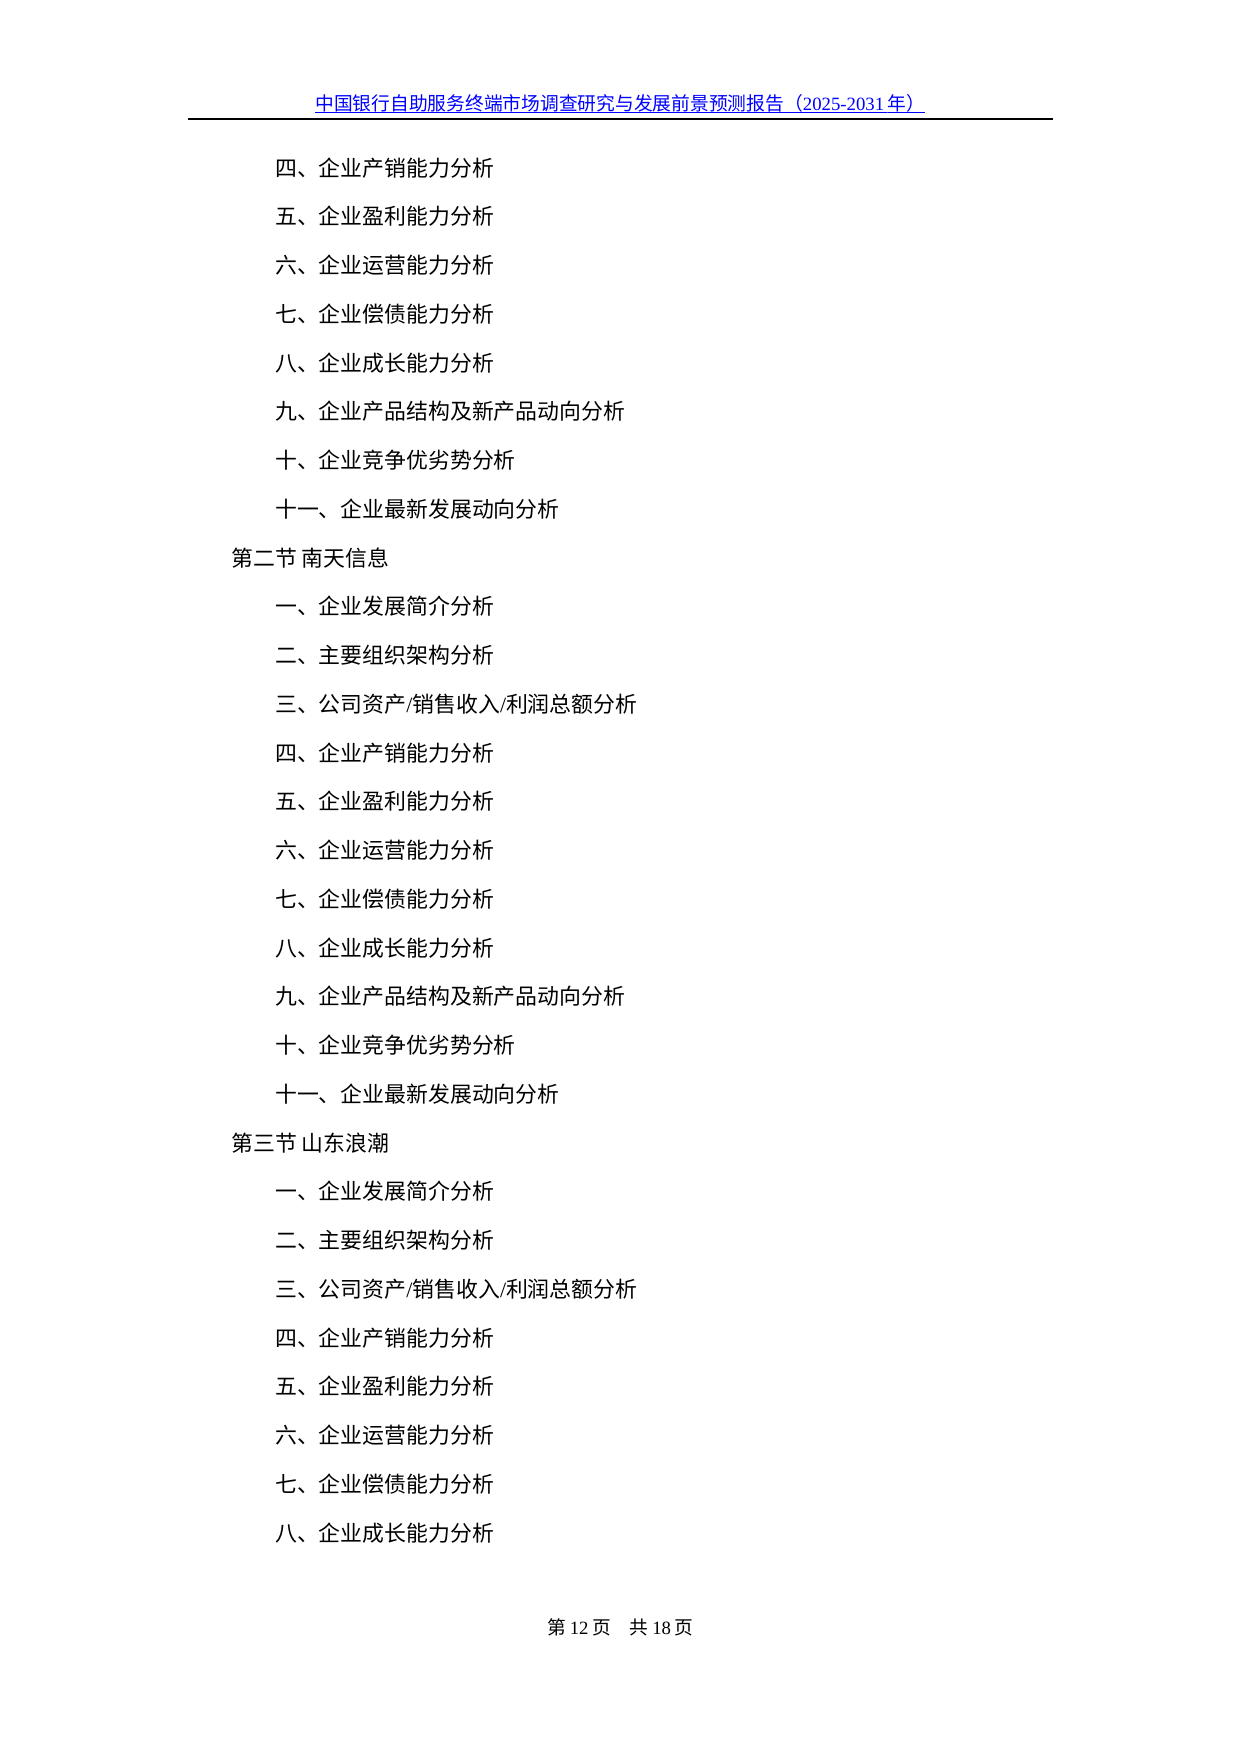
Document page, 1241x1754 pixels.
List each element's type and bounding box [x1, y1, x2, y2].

text [187, 150, 1053, 1548]
